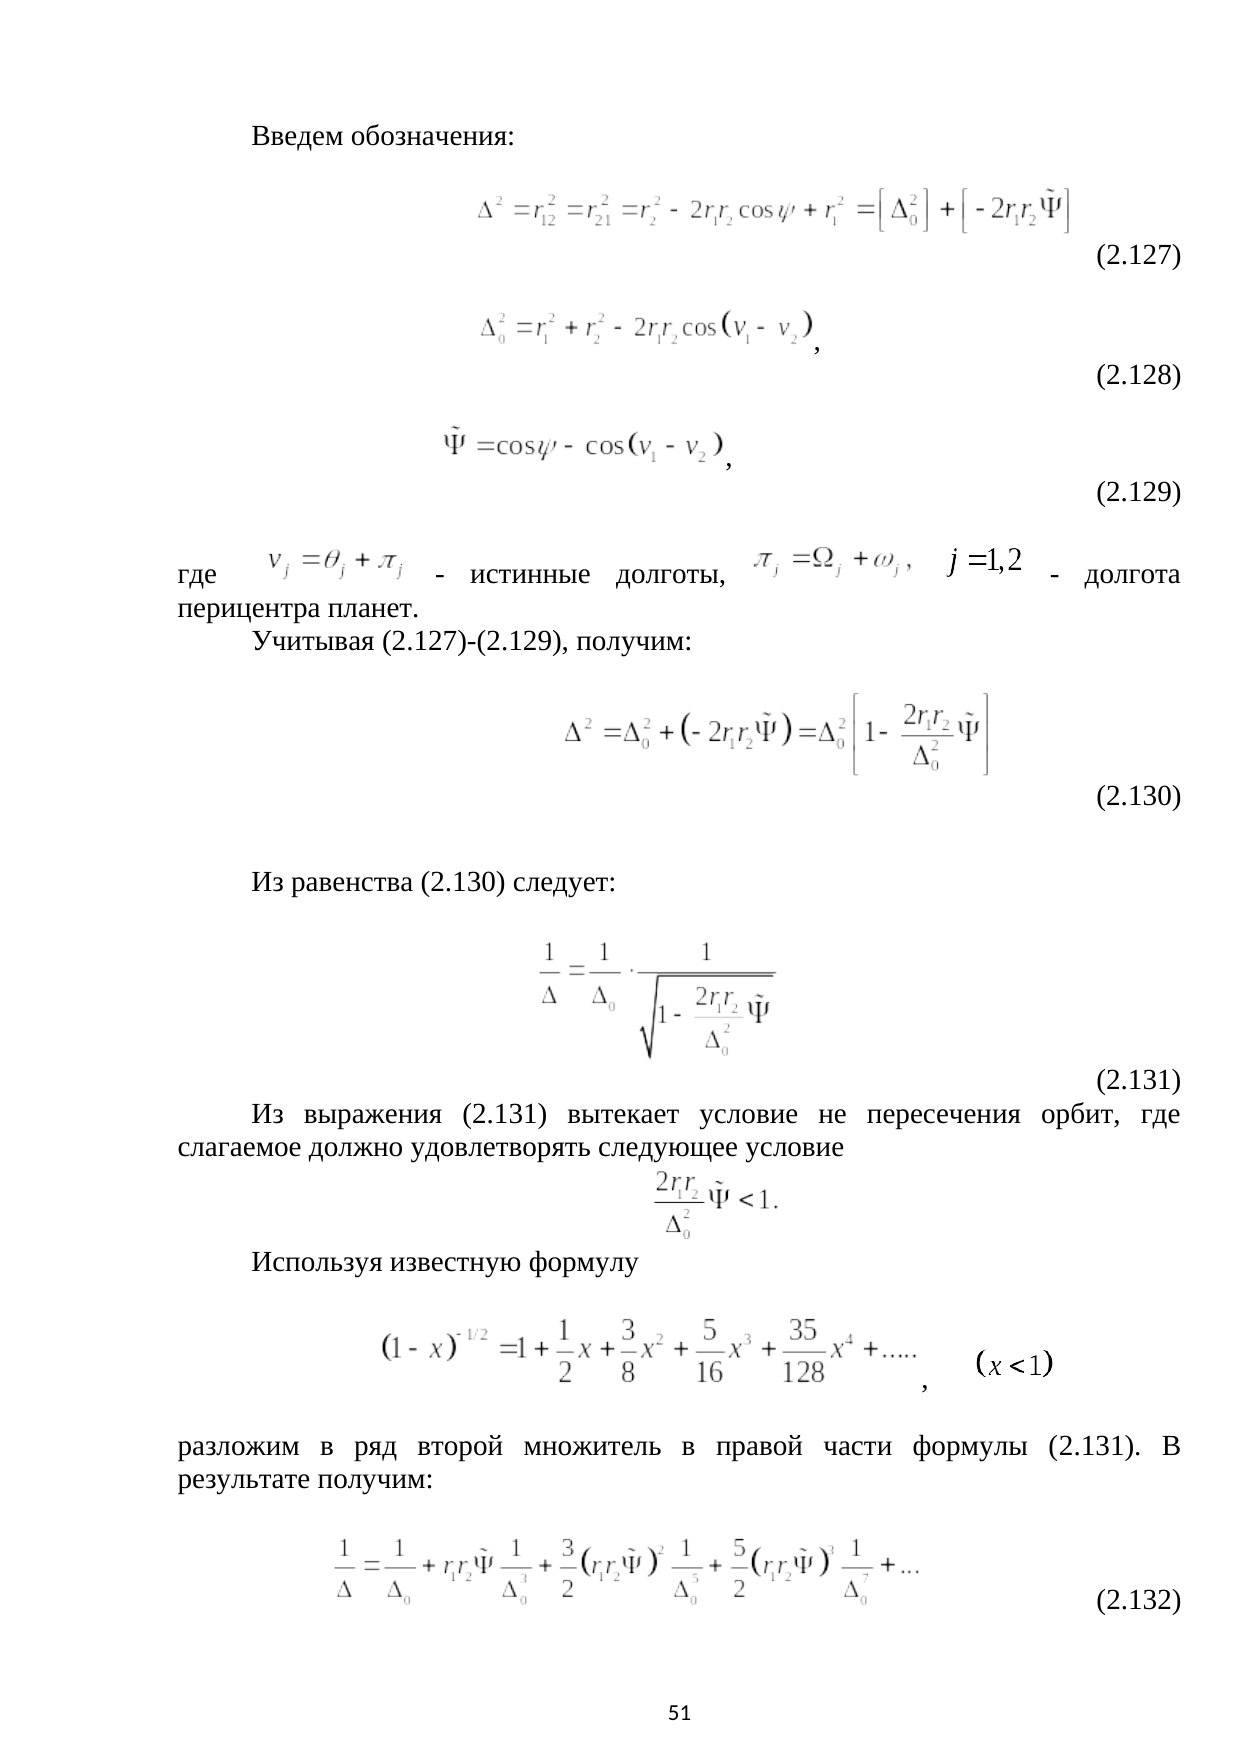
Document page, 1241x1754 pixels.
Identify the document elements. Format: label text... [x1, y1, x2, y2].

text Из выражения (2.131) вытекает условие не пересечения орбит, где слагаемое должно удовлетворять следующее условие [177, 1096, 1181, 1163]
text Из равенства (2.130) следует: [177, 864, 1181, 898]
list (2.132) [177, 1528, 1181, 1616]
text Введем обозначения: [177, 118, 1181, 152]
list разложим в ряд второй множитель в правой части формулы (2.131). В результате получим: [177, 1428, 1181, 1495]
text Используя известную формулу [177, 1244, 1181, 1278]
list где - истинные долготы, - долгота перицентра планет. [177, 541, 1181, 623]
list (2.127) [177, 185, 1181, 270]
text (2.131) [177, 931, 1181, 1096]
list , (2.128) [177, 304, 1181, 391]
list , [177, 1311, 1181, 1394]
list Учитывая (2.127)-(2.129), получим: [177, 623, 1181, 657]
list , (2.129) [177, 424, 1181, 508]
list (2.130) [177, 691, 1181, 831]
